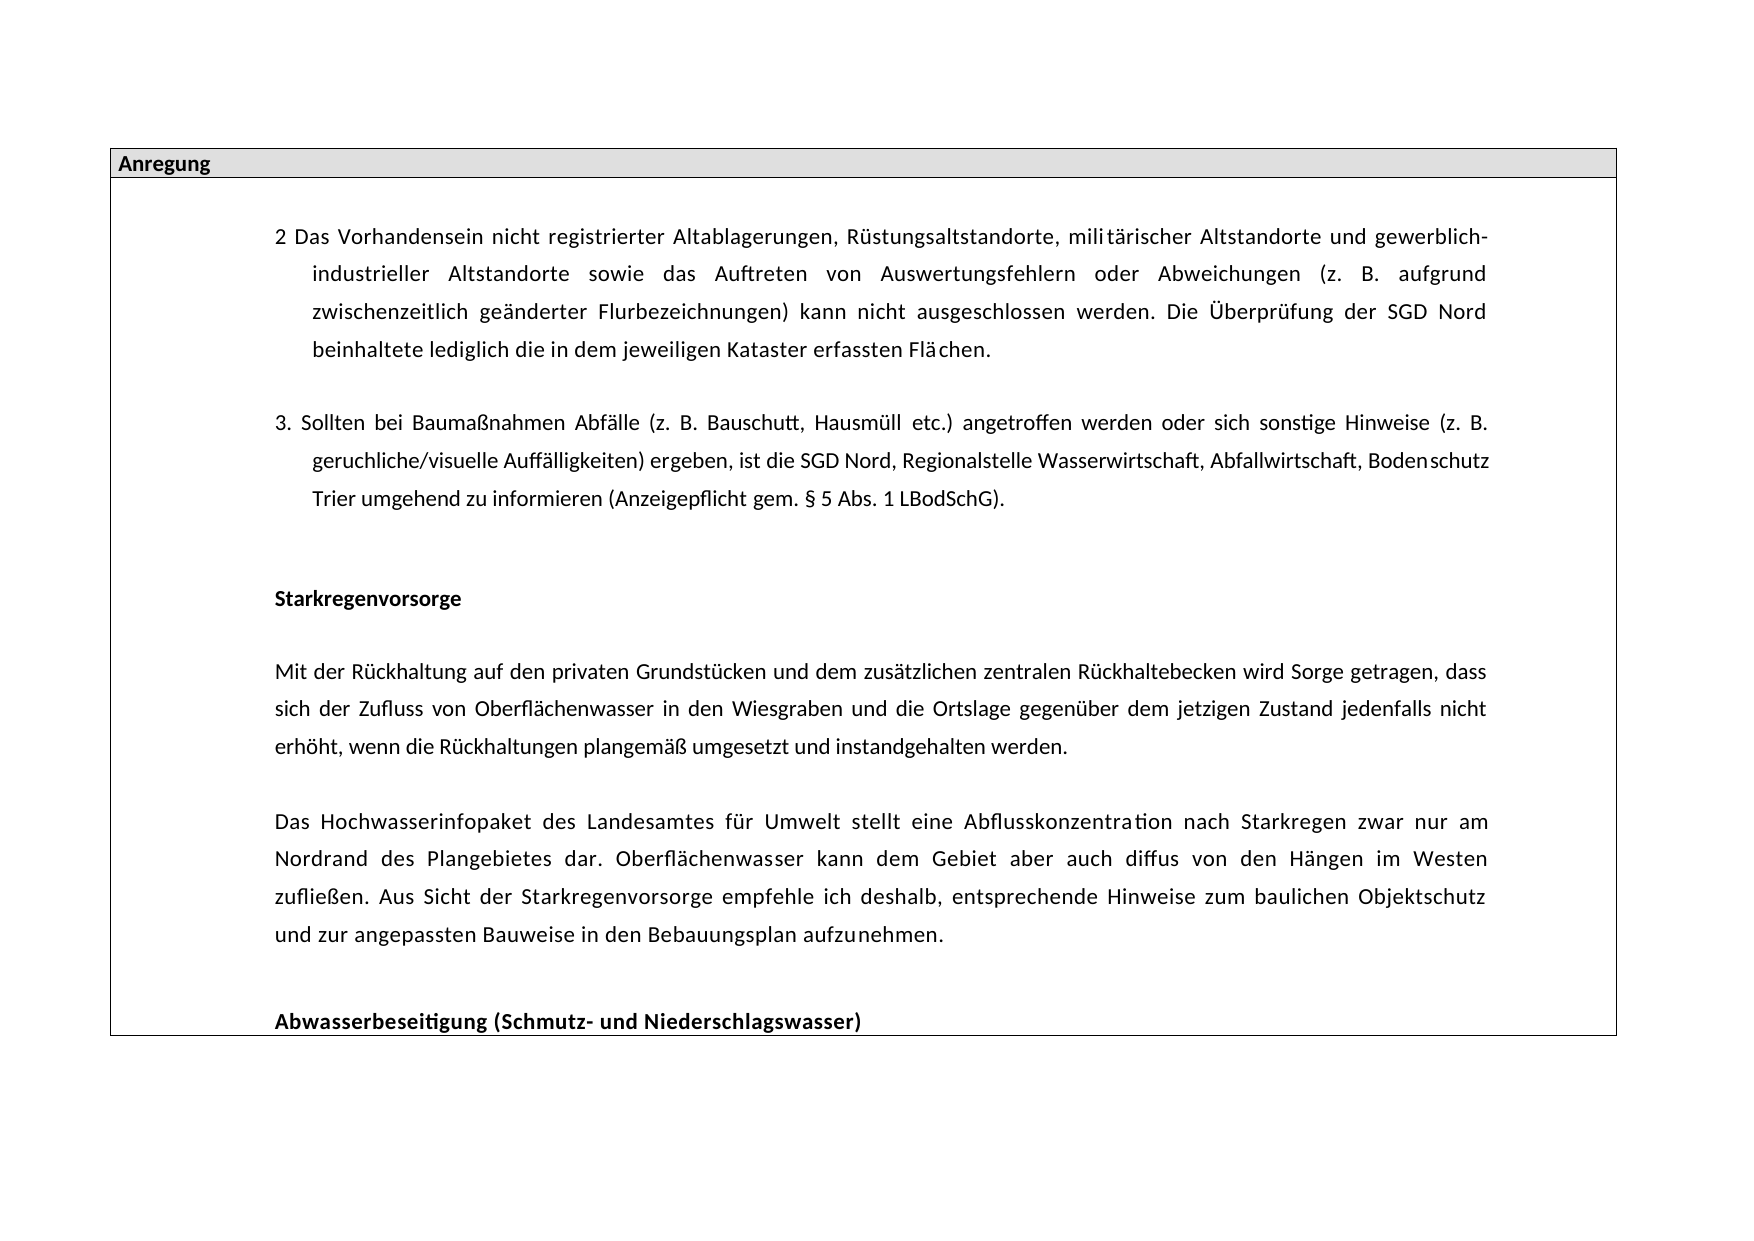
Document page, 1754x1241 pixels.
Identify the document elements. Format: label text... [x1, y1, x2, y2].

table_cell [132, 178, 1616, 1035]
table_header Anregung [111, 149, 1616, 177]
table_cell [111, 178, 132, 1035]
